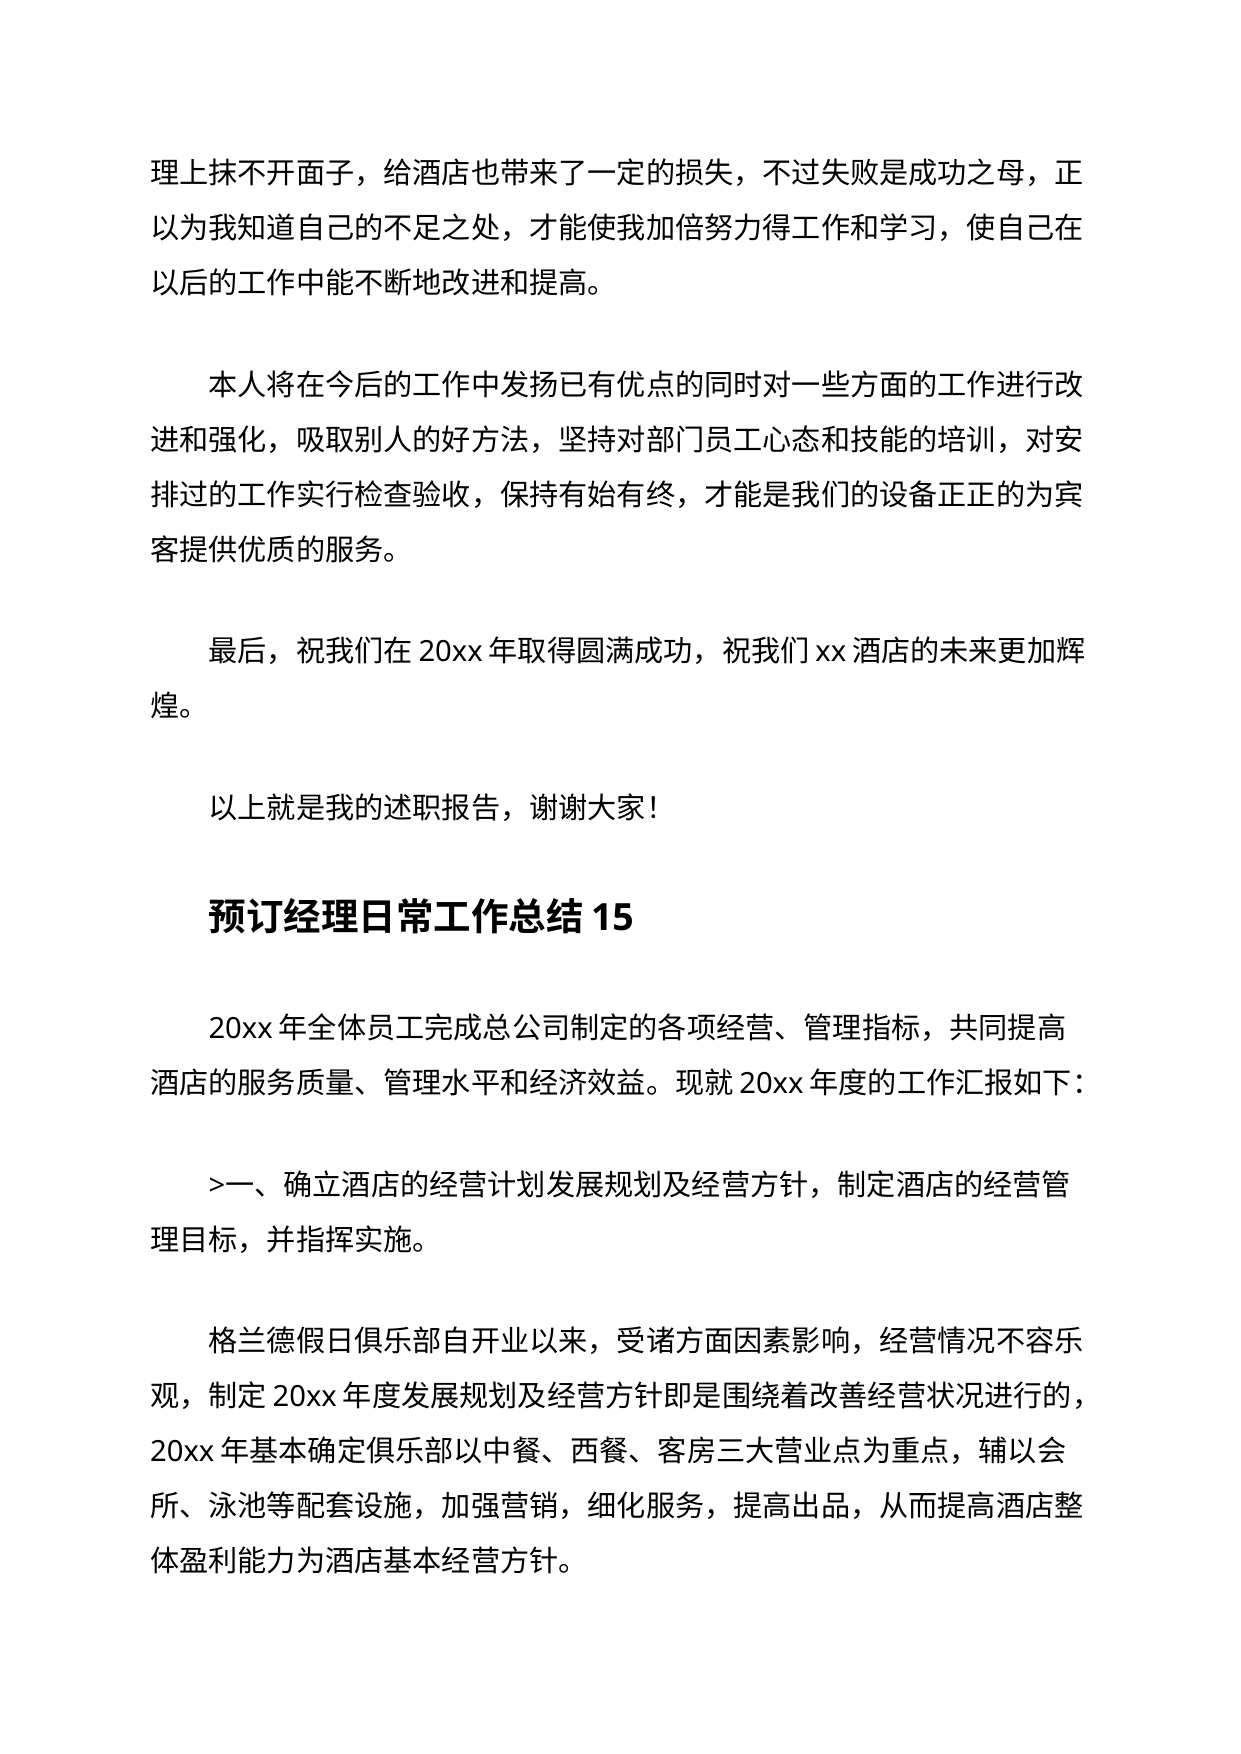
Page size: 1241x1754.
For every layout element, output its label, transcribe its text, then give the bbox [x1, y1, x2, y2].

text 以上就是我的述职报告，谢谢大家！ [150, 785, 1090, 827]
text 20xx年全体员工完成总公司制定的各项经营、管理指标，共同提高酒店的服务质量、管理水平和经济效益。现就20xx年度的工作汇报如下： [150, 1004, 1090, 1102]
text 本人将在今后的工作中发扬已有优点的同时对一些方面的工作进行改进和强化，吸取别人的好方法，坚持对部门员工心态和技能的培训，对安排过的工作实行检查验收，保持有始有终，才能是我们的设备正正的为宾客提供优质的服务。 [150, 362, 1090, 568]
text 格兰德假日俱乐部自开业以来，受诸方面因素影响，经营情况不容乐观，制定20xx年度发展规划及经营方针即是围绕着改善经营状况进行的，20xx年基本确定俱乐部以中餐、西餐、客房三大营业点为重点，辅以会所、泳池等配套设施，加强营销，细化服务，提高出品，从而提高酒店整体盈利能力为酒店基本经营方针。 [150, 1318, 1090, 1580]
text 预订经理日常工作总结15 [150, 887, 1090, 941]
text >一、确立酒店的经营计划发展规划及经营方针，制定酒店的经营管理目标，并指挥实施。 [150, 1161, 1090, 1258]
text 最后，祝我们在20xx年取得圆满成功，祝我们xx酒店的未来更加辉煌。 [150, 628, 1090, 725]
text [150, 150, 1090, 302]
